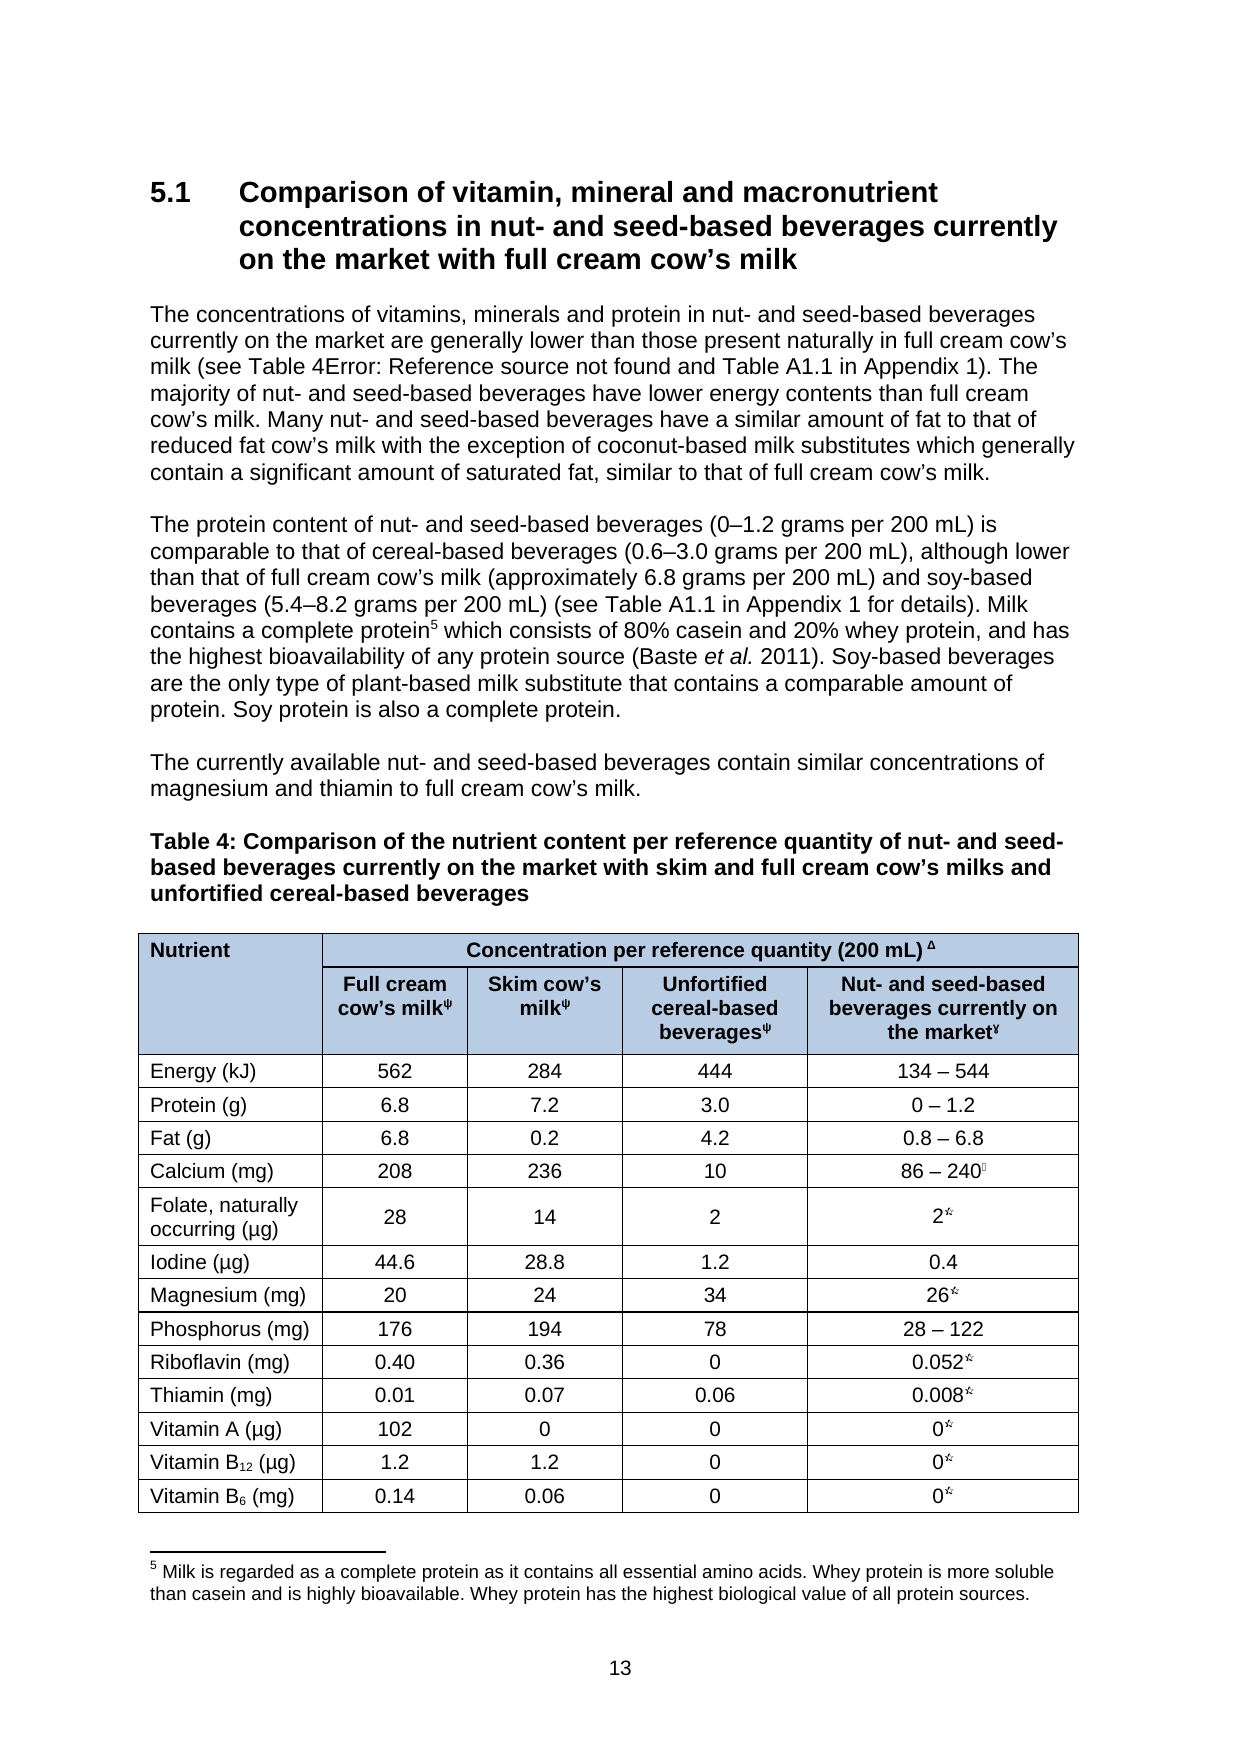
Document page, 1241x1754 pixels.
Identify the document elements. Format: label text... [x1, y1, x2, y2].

table_cell 284 [468, 1055, 622, 1087]
table_cell Fat (g) [139, 1122, 322, 1154]
table_cell Nut- and seed-based beverages currently on the marketɣ [808, 968, 1078, 1054]
table_cell 176 [323, 1313, 467, 1345]
table_cell 0 [623, 1446, 807, 1478]
table_cell 236 [468, 1155, 622, 1187]
table_cell 20 [323, 1279, 467, 1311]
table_cell 0 [623, 1346, 807, 1378]
table_cell 1.2 [623, 1246, 807, 1278]
table_cell 2 [808, 1188, 1078, 1244]
table_cell 0.14 [323, 1480, 467, 1512]
table_cell Vitamin B12 (µg) [139, 1446, 322, 1478]
table_cell Full cream cow’s milkψ [323, 968, 467, 1054]
table_cell 0.2 [468, 1122, 622, 1154]
table_cell Protein (g) [139, 1088, 322, 1121]
table_cell 1.2 [468, 1446, 622, 1478]
table_cell 28 – 122 [808, 1313, 1078, 1345]
table_cell 0.008 [808, 1379, 1078, 1412]
table_cell 0.36 [468, 1346, 622, 1378]
table_cell 10 [623, 1155, 807, 1187]
table_cell 0.052 [808, 1346, 1078, 1378]
table_cell 4.2 [623, 1122, 807, 1154]
table_cell Phosphorus (mg) [139, 1313, 322, 1345]
table_cell 0.40 [323, 1346, 467, 1378]
table_cell 3.0 [623, 1088, 807, 1121]
table_cell Thiamin (mg) [139, 1379, 322, 1412]
table_cell Calcium (mg) [139, 1155, 322, 1187]
table_cell 194 [468, 1313, 622, 1345]
table_cell 34 [623, 1279, 807, 1311]
table_cell 1.2 [323, 1446, 467, 1478]
table_header Concentration per reference quantity (200 mL) Δ [323, 934, 1078, 966]
table_cell 7.2 [468, 1088, 622, 1121]
table_cell 14 [468, 1188, 622, 1244]
table_cell Unfortified cereal-based beveragesψ [623, 968, 807, 1054]
text The currently available nut- and seed-based beverages contain similar concentrations of magnesium and thiamin to full cream cow’s milk. [150, 749, 1090, 801]
table_cell 0 [468, 1413, 622, 1445]
table_header Nutrient [139, 934, 322, 1054]
table_cell 28.8 [468, 1246, 622, 1278]
text The protein content of nut- and seed-based beverages (0–1.2 grams per 200 mL) is comparable to that of cereal-based beverages (0.6–3.0 grams per 200 mL), although lower than that of full cream cow’s milk (approximately 6.8 grams per 200 mL) and soy-based beverages (5.4–8.2 grams per 200 mL) (see Table A1.1 in Appendix 1 for details). Milk contains a complete protein which consists of 80% casein and 20% whey protein, and has the highest bioavailability of any protein source (Baste et al. 2011). Soy-based beverages are the only type of plant-based milk substitute that contains a comparable amount of protein. Soy protein is also a complete protein. [150, 511, 1090, 722]
table_cell 44.6 [323, 1246, 467, 1278]
table_cell 0.01 [323, 1379, 467, 1412]
subtitle 5.1 Comparison of vitamin, mineral and macronutrient concentrations in nut- and seed-based beverages currently on the market with full cream cow’s milk [150, 175, 1090, 276]
table_cell Magnesium (mg) [139, 1279, 322, 1311]
table_cell 28 [323, 1188, 467, 1244]
table_cell Folate, naturally occurring (µg) [139, 1188, 322, 1244]
table_cell 0 [808, 1413, 1078, 1445]
table_cell 0 – 1.2 [808, 1088, 1078, 1121]
table_cell 102 [323, 1413, 467, 1445]
table_cell 134 – 544 [808, 1055, 1078, 1087]
table_cell 0.07 [468, 1379, 622, 1412]
table_cell 0.8 – 6.8 [808, 1122, 1078, 1154]
table_cell 0 [808, 1480, 1078, 1512]
table_cell 0 [623, 1413, 807, 1445]
table_cell 86 – 240 [808, 1155, 1078, 1187]
table_cell 0.4 [808, 1246, 1078, 1278]
table_cell 0 [808, 1446, 1078, 1478]
table_cell Riboflavin (mg) [139, 1346, 322, 1378]
table_cell 444 [623, 1055, 807, 1087]
table_cell Vitamin A (µg) [139, 1413, 322, 1445]
table_cell 78 [623, 1313, 807, 1345]
table_cell 208 [323, 1155, 467, 1187]
table_cell 26 [808, 1279, 1078, 1311]
table_cell Skim cow’s milkψ [468, 968, 622, 1054]
table_cell 0 [623, 1480, 807, 1512]
table_cell 6.8 [323, 1122, 467, 1154]
table_cell 0.06 [623, 1379, 807, 1412]
table_cell 24 [468, 1279, 622, 1311]
table_cell 562 [323, 1055, 467, 1087]
table_cell Energy (kJ) [139, 1055, 322, 1087]
table_cell 0.06 [468, 1480, 622, 1512]
table_cell 2 [623, 1188, 807, 1244]
table_cell 6.8 [323, 1088, 467, 1121]
table_cell Vitamin B6 (mg) [139, 1480, 322, 1512]
table_cell Iodine (µg) [139, 1246, 322, 1278]
